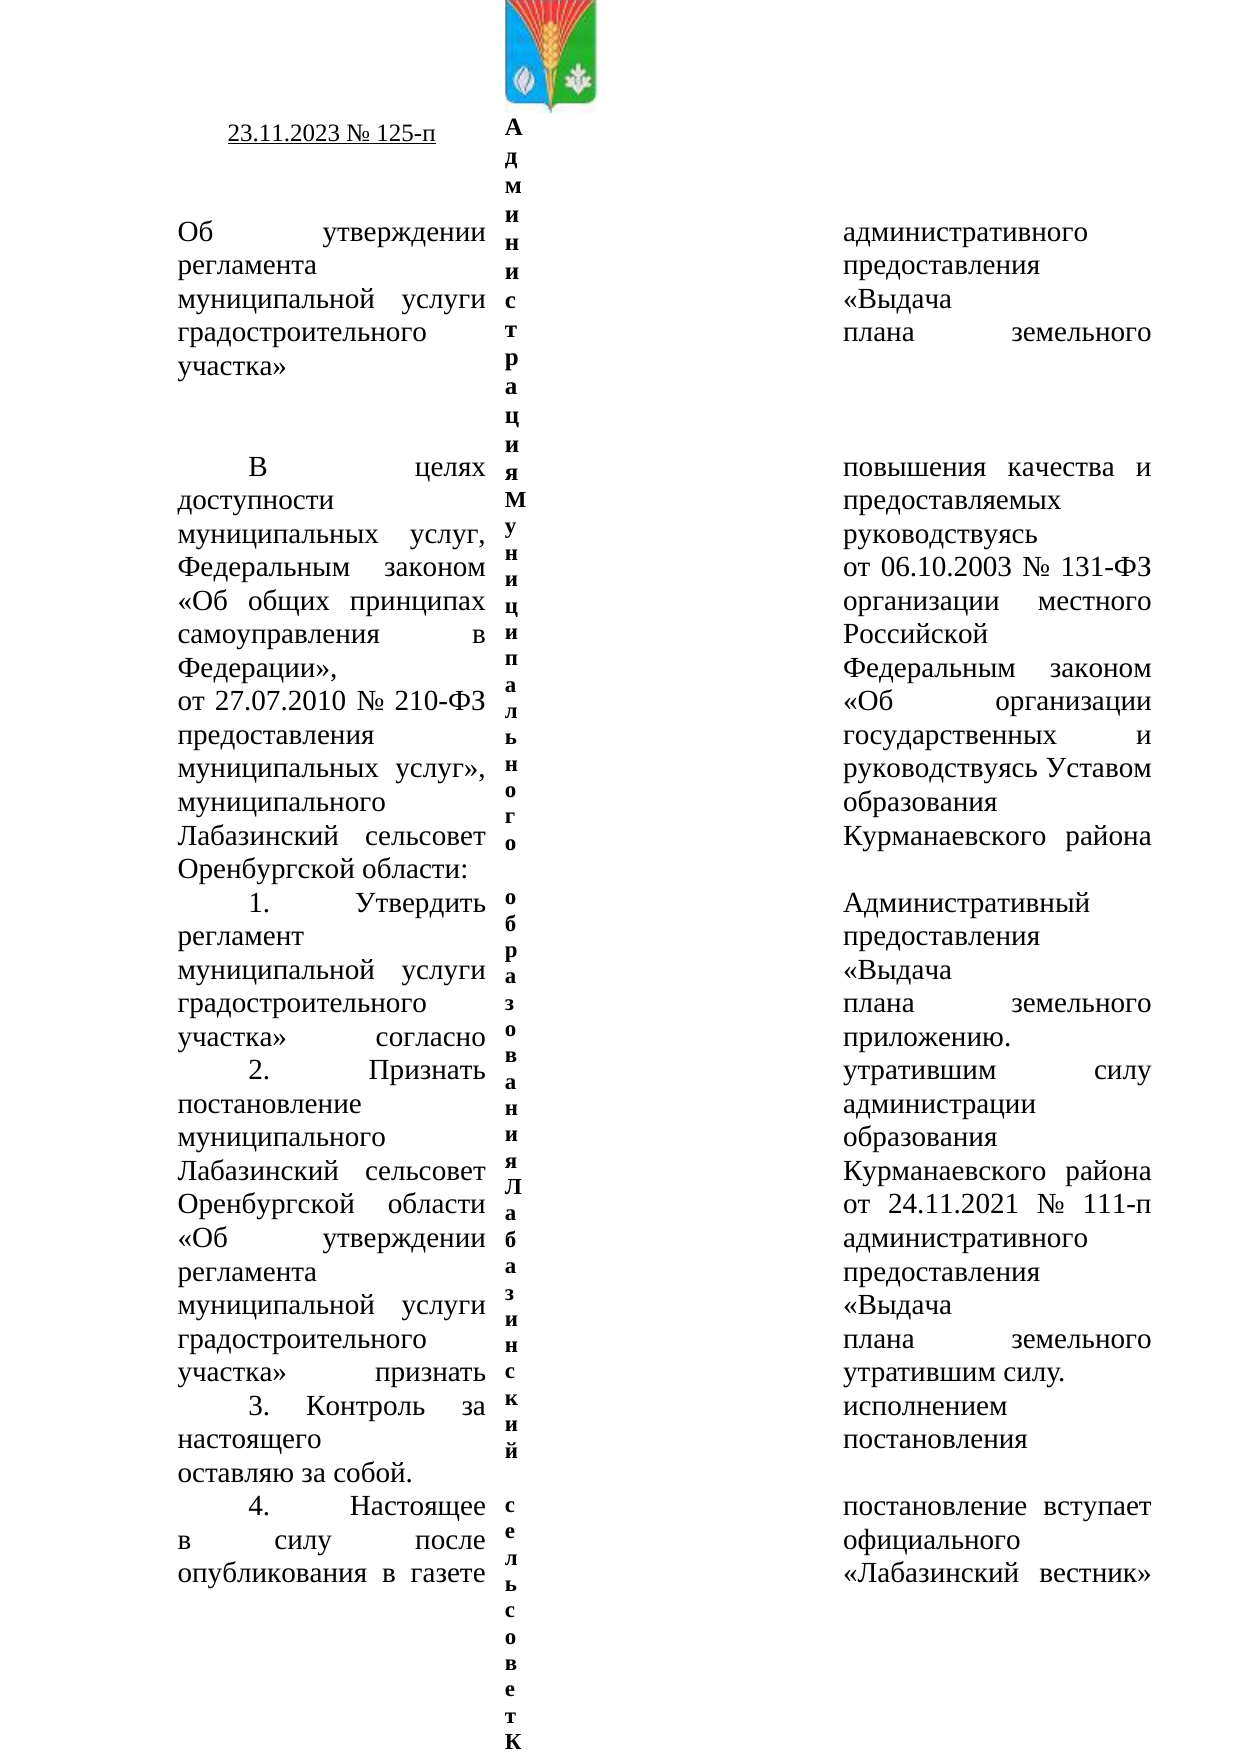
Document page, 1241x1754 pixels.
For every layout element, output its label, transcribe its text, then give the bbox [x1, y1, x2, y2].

text В целях повышения качества и доступности предоставляемых муниципальных услуг, руководствуясь Федеральным законом от 06.10.2003 № 131-ФЗ «Об общих принципах организации местного самоуправления в Российской Федерации», Федеральным законом от 27.07.2010 № 210-ФЗ «Об организации предоставления государственных и муниципальных услуг», руководствуясь Уставом муниципального образования Лабазинский сельсовет Курманаевского района Оренбургской области: [177, 449, 504, 885]
text 3. Контроль за исполнением настоящего постановления оставляю за собой. [507, 1388, 1152, 1488]
title Об утверждении административного регламента предоставления муниципальной услуги «Выдача градостроительного плана земельного участка» [507, 214, 1152, 382]
text 3. Контроль за исполнением настоящего постановления оставляю за собой. [177, 1388, 504, 1488]
text В целях повышения качества и доступности предоставляемых муниципальных услуг, руководствуясь Федеральным законом от 06.10.2003 № 131-ФЗ «Об общих принципах организации местного самоуправления в Российской Федерации», Федеральным законом от 27.07.2010 № 210-ФЗ «Об организации предоставления государственных и муниципальных услуг», руководствуясь Уставом муниципального образования Лабазинский сельсовет Курманаевского района Оренбургской области: [507, 449, 1152, 885]
picture [504, 0, 597, 113]
text 2. Признать утратившим силу постановление администрации муниципального образования Лабазинский сельсовет Курманаевского района Оренбургской области от 24.11.2021 № 111-п «Об утверждении административного регламента предоставления муниципальной услуги «Выдача градостроительного плана земельного участка» признать утратившим силу. [177, 1052, 504, 1388]
text 2. Признать утратившим силу постановление администрации муниципального образования Лабазинский сельсовет Курманаевского района Оренбургской области от 24.11.2021 № 111-п «Об утверждении административного регламента предоставления муниципальной услуги «Выдача градостроительного плана земельного участка» признать утратившим силу. [507, 1052, 1152, 1388]
title Об утверждении административного регламента предоставления муниципальной услуги «Выдача градостроительного плана земельного участка» [177, 214, 504, 382]
title 23.11.2023 № 125-п [177, 118, 497, 147]
text 1. Утвердить Административный регламент предоставления муниципальной услуги «Выдача градостроительного плана земельного участка» согласно приложению. [507, 885, 1152, 1052]
text 1. Утвердить Административный регламент предоставления муниципальной услуги «Выдача градостроительного плана земельного участка» согласно приложению. [177, 885, 504, 1052]
